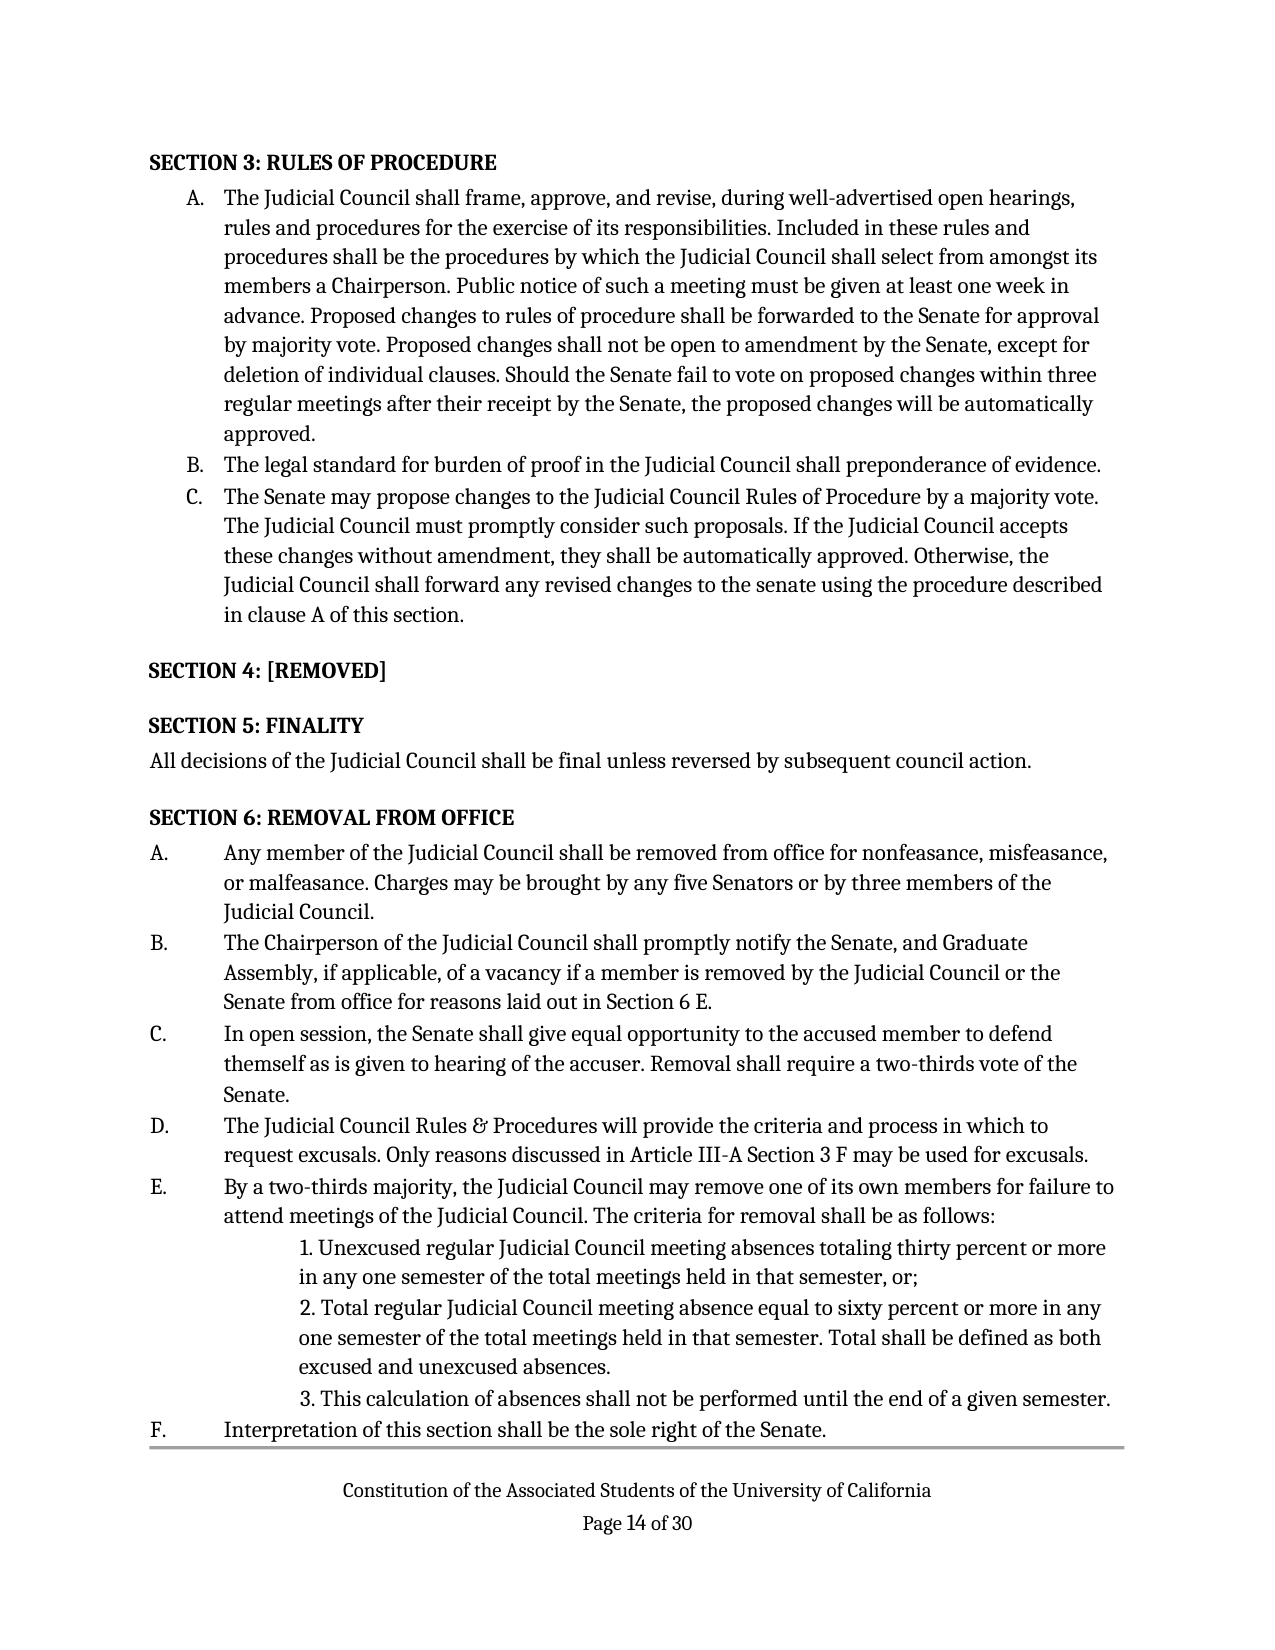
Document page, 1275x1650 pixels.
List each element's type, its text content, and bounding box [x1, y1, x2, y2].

text SECTION 5: FINALITY [148, 713, 1125, 739]
list The Senate may propose changes to the Judicial Council Rules of Procedure by a majority vote. The Judicial Council must promptly consider such proposals. If the Judicial Council accepts these changes without amendment, they shall be automatically approved. Otherwise, the Judicial Council shall forward any revised changes to the senate using the procedure described in clause A of this section. [186, 483, 1117, 628]
list Interpretation of this section shall be the sole right of the Senate. [150, 1417, 1117, 1443]
list In open session, the Senate shall give equal opportunity to the accused member to defend themself as is given to hearing of the accuser. Removal shall require a two-thirds vote of the Senate. [150, 1020, 1117, 1108]
text All decisions of the Judicial Council shall be final unless reversed by subsequent council action. [149, 748, 1117, 774]
list By a two-thirds majority, the Judicial Council may remove one of its own members for failure to attend meetings of the Judicial Council. The criteria for removal shall be as follows: [150, 1173, 1117, 1229]
list The Chairperson of the Judicial Council shall promptly notify the Senate, and Graduate Assembly, if applicable, of a vacancy if a member is removed by the Judicial Council or the Senate from office for reasons laid out in Section 6 E. [150, 930, 1117, 1015]
list The Judicial Council shall frame, approve, and revise, during well-advertised open hearings, rules and procedures for the exercise of its responsibilities. Included in these rules and procedures shall be the procedures by which the Judicial Council shall select from amongst its members a Chairperson. Public notice of such a meeting must be given at least one week in advance. Proposed changes to rules of procedure shall be forwarded to the Senate for approval by majority vote. Proposed changes shall not be open to amendment by the Senate, except for deletion of individual clauses. Should the Senate fail to vote on proposed changes within three regular meetings after their receipt by the Senate, the proposed changes will be automatically approved. [186, 185, 1117, 447]
text 3. This calculation of absences shall not be performed until the end of a given semester. [298, 1385, 1117, 1412]
subtitle SECTION 6: REMOVAL FROM OFFICE [149, 805, 1125, 831]
list The legal standard for burden of proof in the Judicial Council shall preponderance of evidence. [186, 452, 1117, 478]
text 2. Total regular Judicial Council meeting absence equal to sixty percent or more in any one semester of the total meetings held in that semester. Total shall be defined as both excused and unexcused absences. [298, 1295, 1117, 1380]
list The Judicial Council Rules & Procedures will provide the criteria and process in which to request excusals. Only reasons discussed in Article III-A Section 3 F may be used for excusals. [150, 1113, 1117, 1168]
text SECTION 4: [REMOVED] [148, 658, 1125, 684]
subtitle SECTION 3: RULES OF PROCEDURE [149, 150, 1125, 176]
list Any member of the Judicial Council shall be removed from office for nonfeasance, misfeasance, or malfeasance. Charges may be brought by any five Senators or by three members of the Judicial Council. [150, 840, 1117, 925]
text 1. Unexcused regular Judicial Council meeting absences totaling thirty percent or more in any one semester of the total meetings held in that semester, or; [298, 1234, 1117, 1290]
